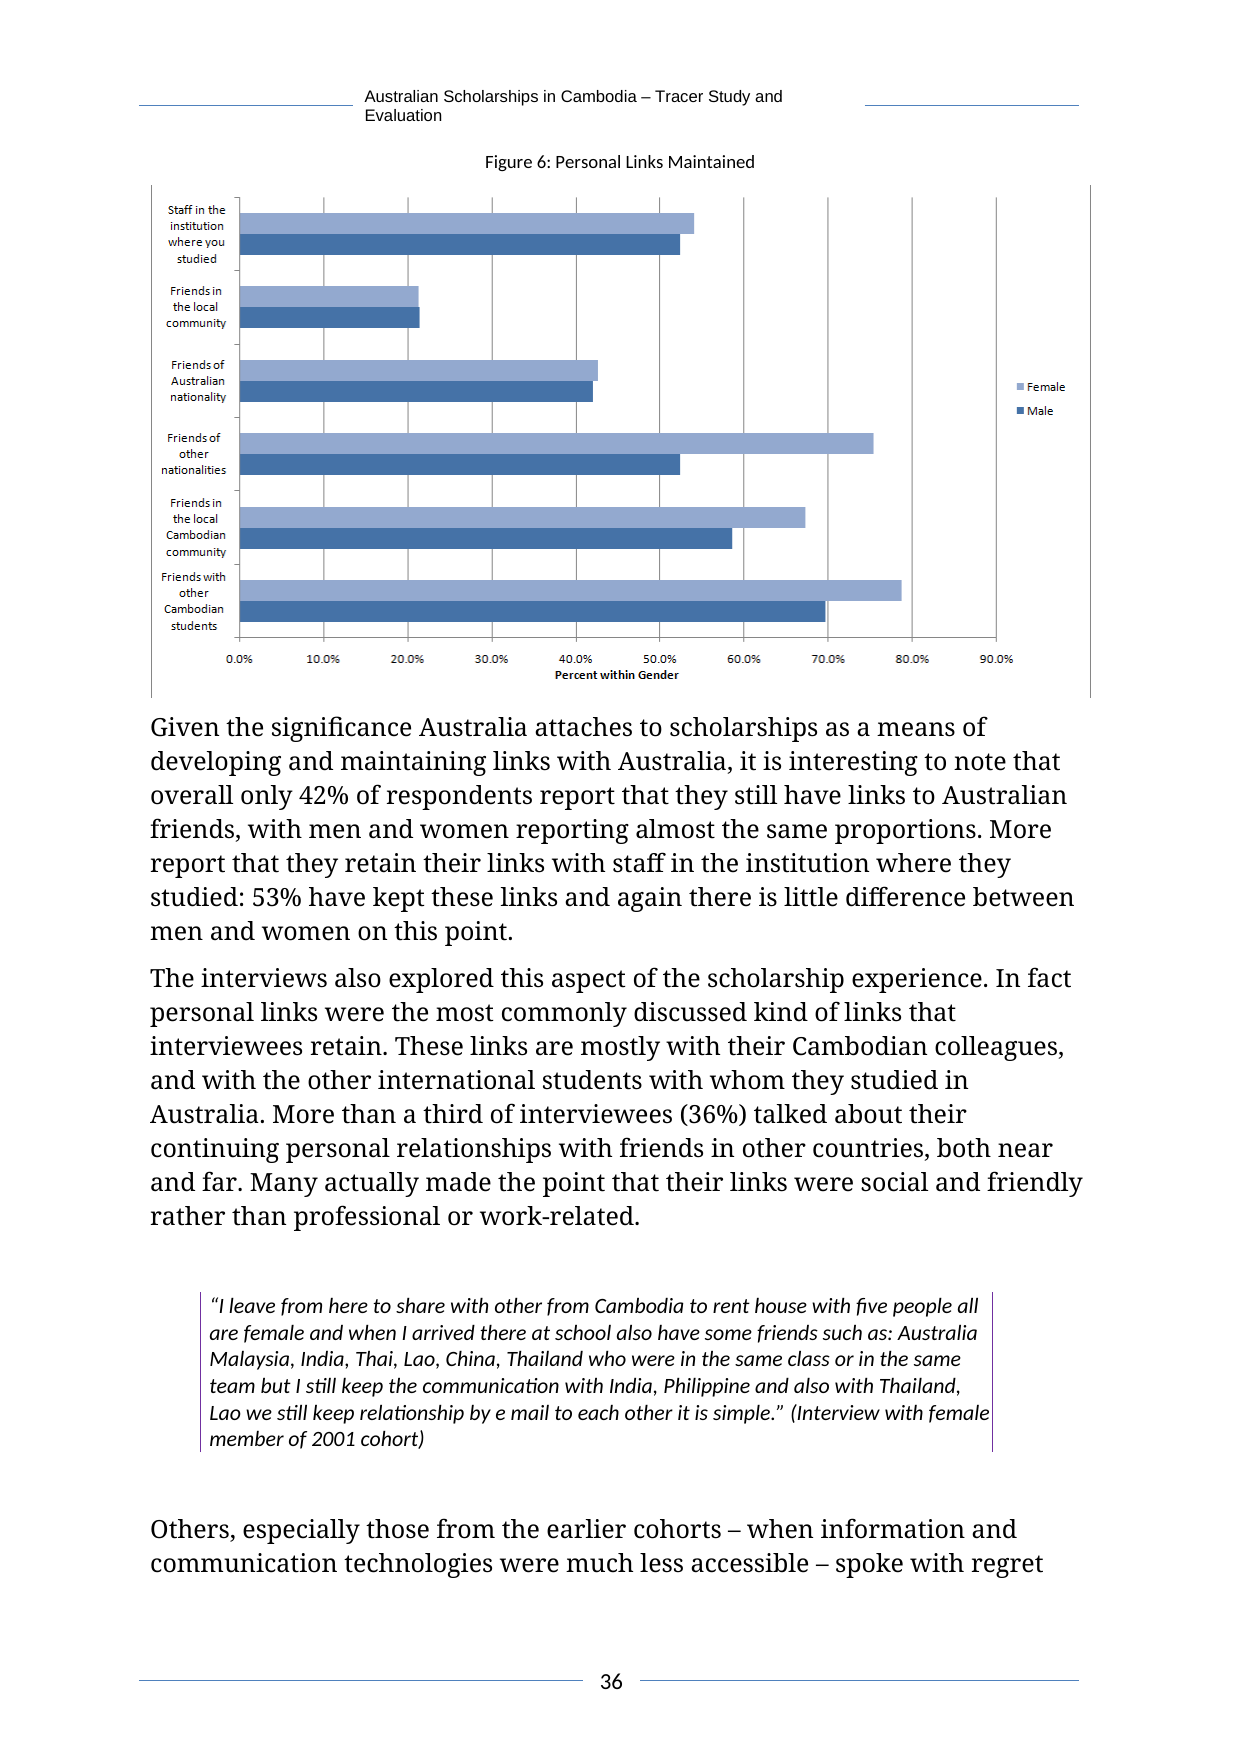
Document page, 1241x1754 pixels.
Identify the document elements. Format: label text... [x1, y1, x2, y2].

picture [150, 185, 1092, 698]
text The interviews also explored this aspect of the scholarship experience. In fact personal links were the most commonly discussed kind of links that interviewees retain. These links are mostly with their Cambodian colleagues, and with the other international students with whom they studied in . More than a third of interviewees (36%) talked about their continuing personal relationships with friends in other countries, both near and far. Many actually made the point that their links were social and friendly rather than professional or work-related. [150, 961, 1090, 1233]
text “I leave from here to share with other from Cambodia to rent house with five people all are female and when I arrived there at school also have some friends such as: Australia Malaysia, India, Thai, Lao, China, Thailand who were in the same class or in the same team but I still keep the communication with India, Philippine and also with Thailand, Lao we still keep relationship by e mail to each other it is simple.” (Interview with female member of 2001 cohort) [201, 1292, 992, 1452]
text Given the significance Australia attaches to scholarships as a means of developing and maintaining links with Australia, it is interesting to note that overall only 42% of respondents report that they still have links to Australian friends, with men and women reporting almost the same proportions. More report that they retain their links with staff in the institution where they studied: 53% have kept these links and again there is little difference between men and women on this point. [150, 710, 1090, 948]
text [150, 1511, 1090, 1579]
